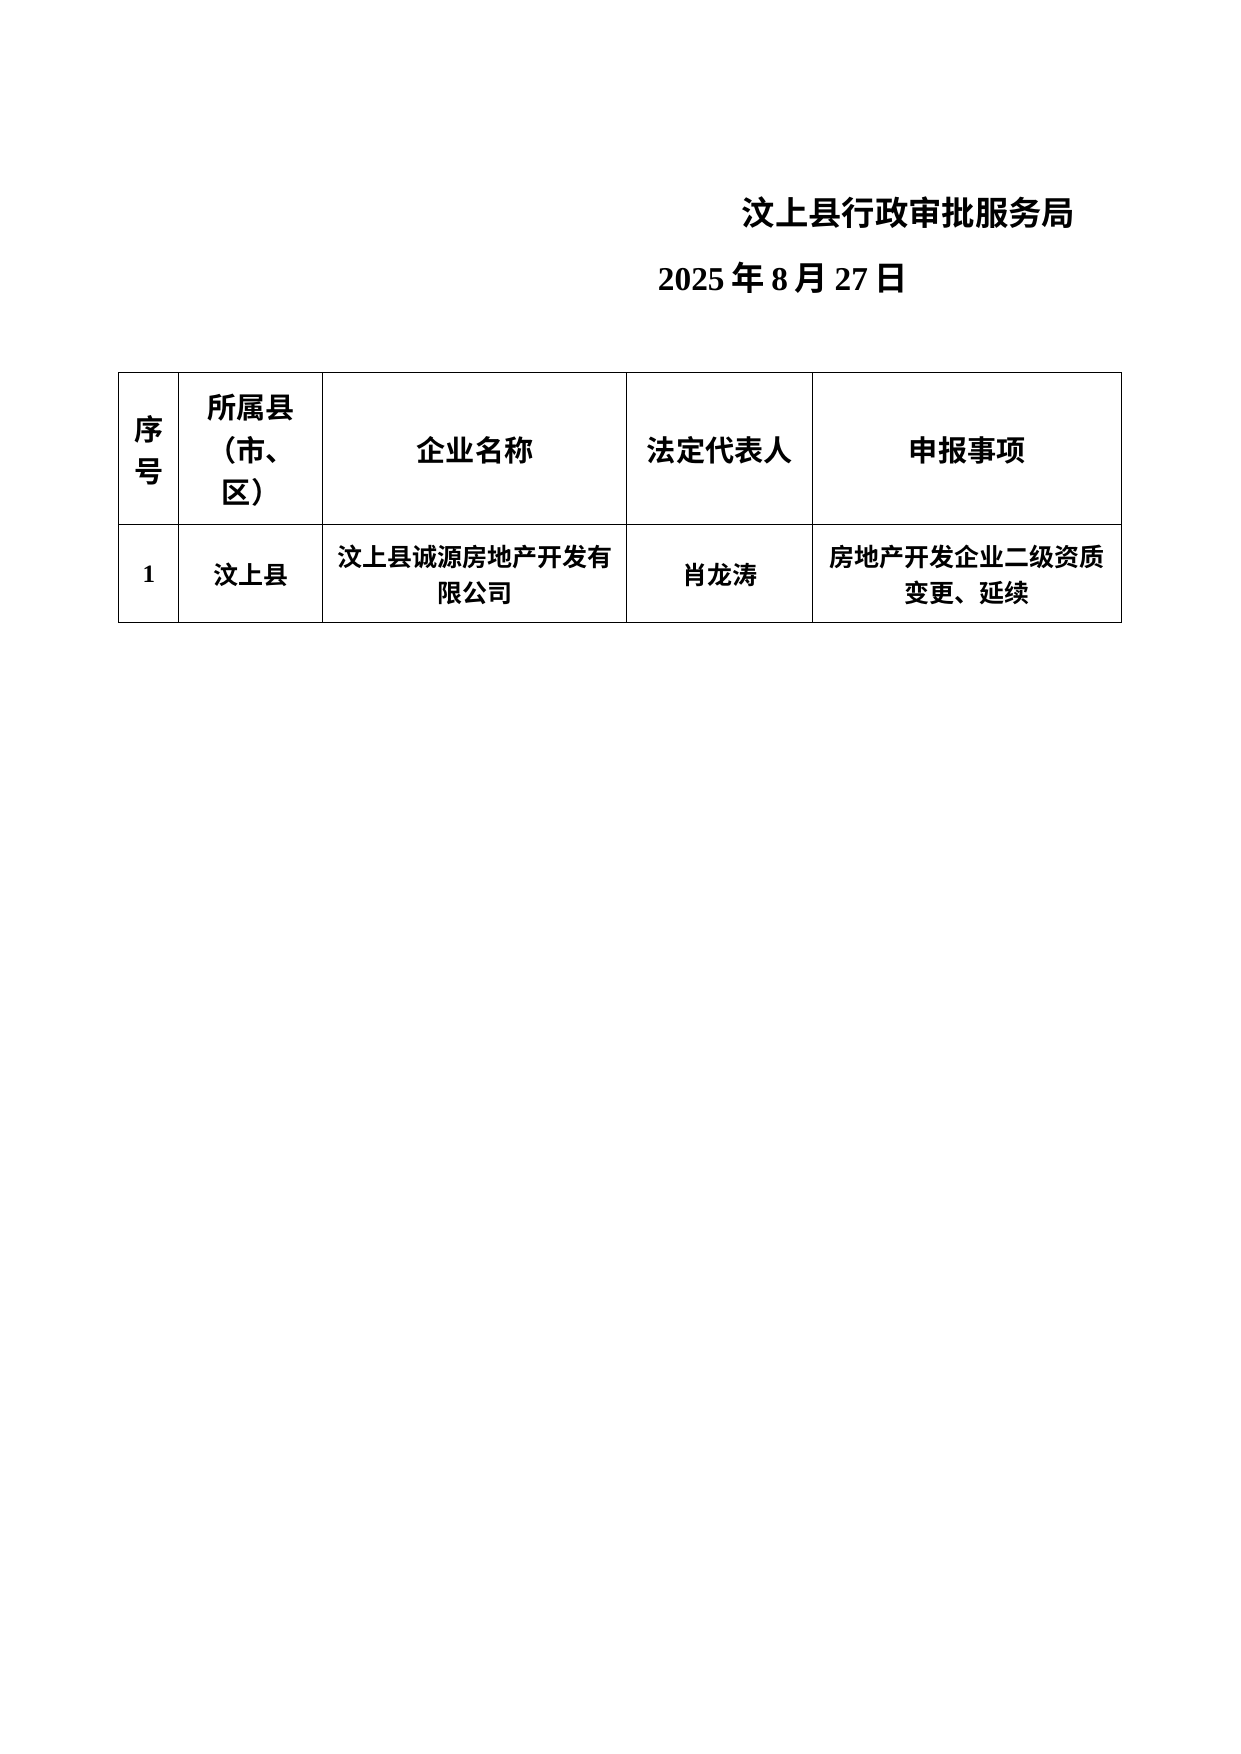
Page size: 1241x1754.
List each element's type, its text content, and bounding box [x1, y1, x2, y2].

table_header 法定代表人 [627, 373, 812, 523]
table_header 申报事项 [813, 373, 1121, 523]
text 2025年8月27日 [165, 243, 1058, 308]
table_cell 汶上县 [179, 525, 322, 622]
table_cell 房地产开发企业二级资质变更、延续 [813, 525, 1121, 622]
table_header 序号 [119, 373, 178, 523]
table_cell 汶上县诚源房地产开发有限公司 [323, 525, 626, 622]
table_cell 1 [119, 525, 178, 622]
table_header 所属县（市、区） [179, 373, 322, 523]
text 汶上县行政审批服务局 [165, 178, 1075, 243]
table_cell 肖龙涛 [627, 525, 812, 622]
table_header 企业名称 [323, 373, 626, 523]
